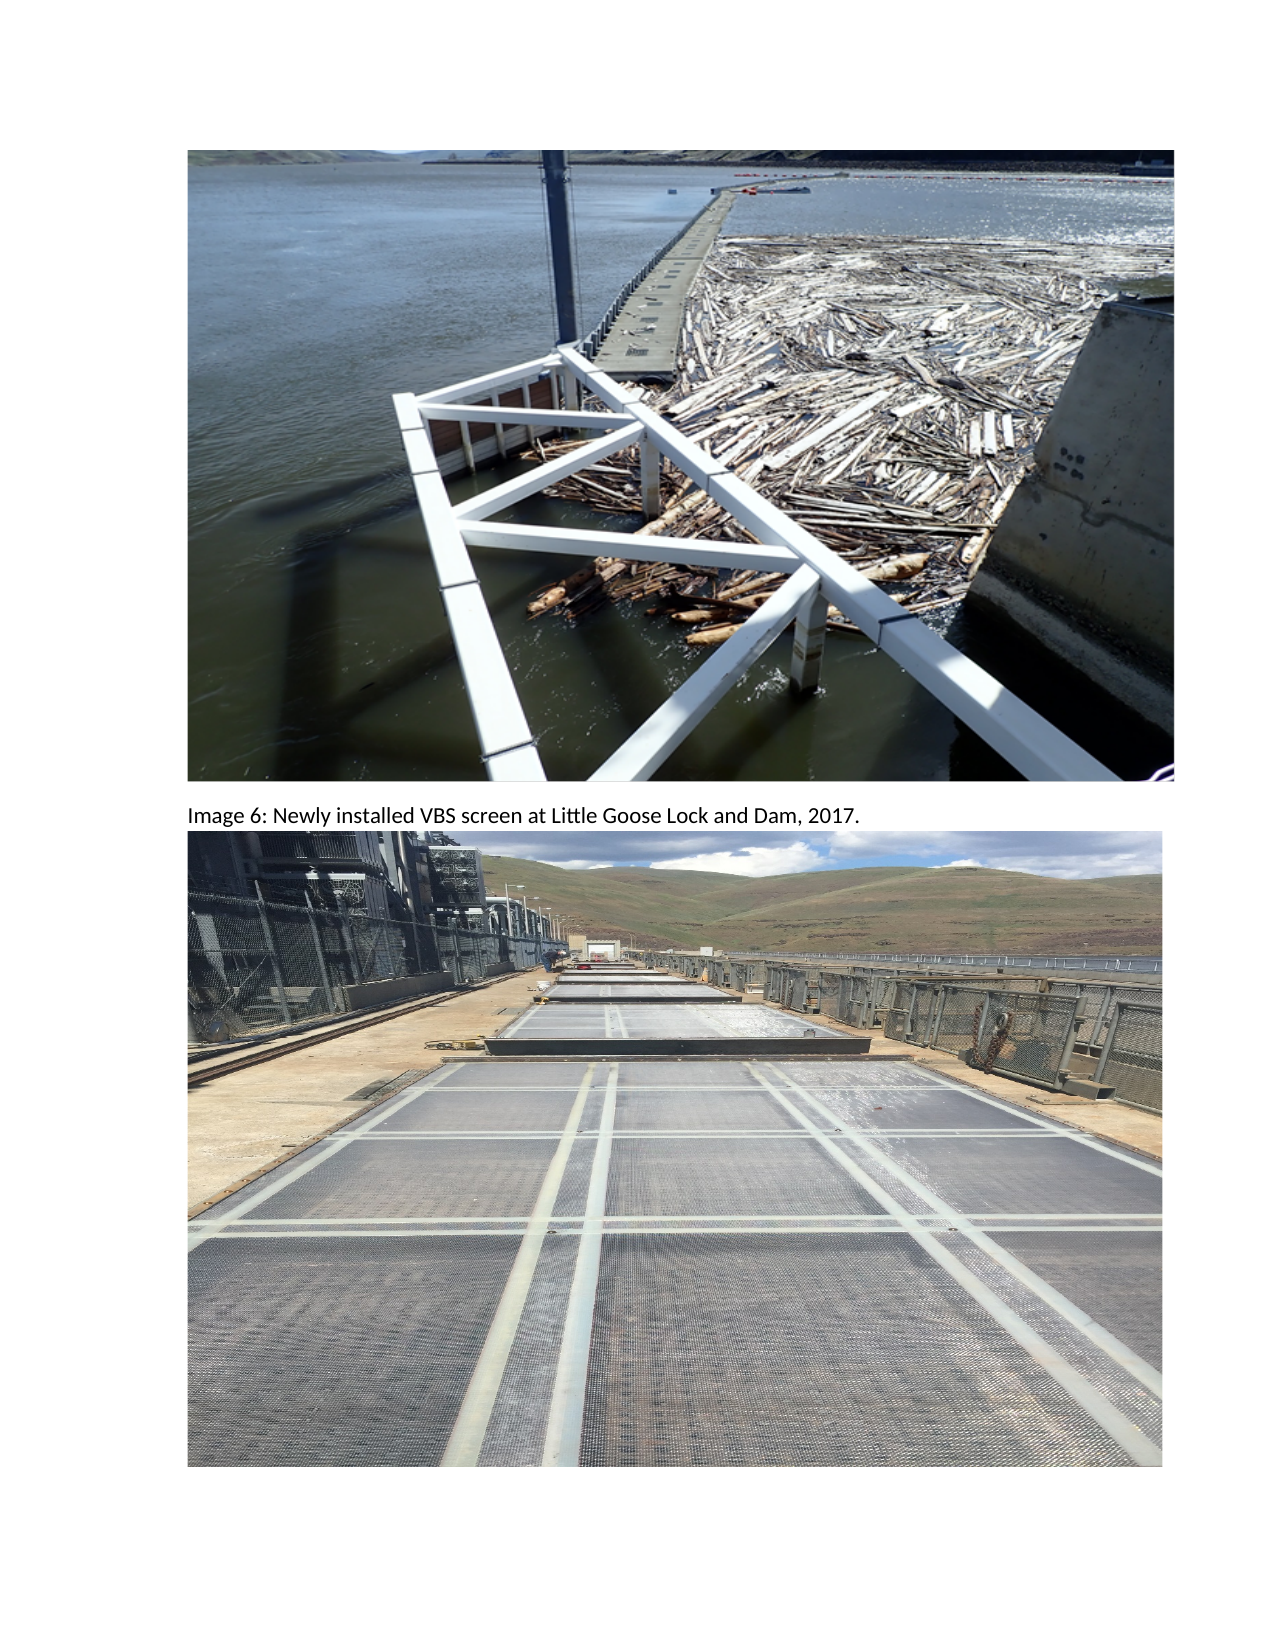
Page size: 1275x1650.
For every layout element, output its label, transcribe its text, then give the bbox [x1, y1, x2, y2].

picture [187, 150, 1176, 783]
text Image 6: Newly installed VBS screen at Little Goose Lock and Dam, 2017. [187, 802, 1125, 830]
picture [187, 831, 1163, 1467]
